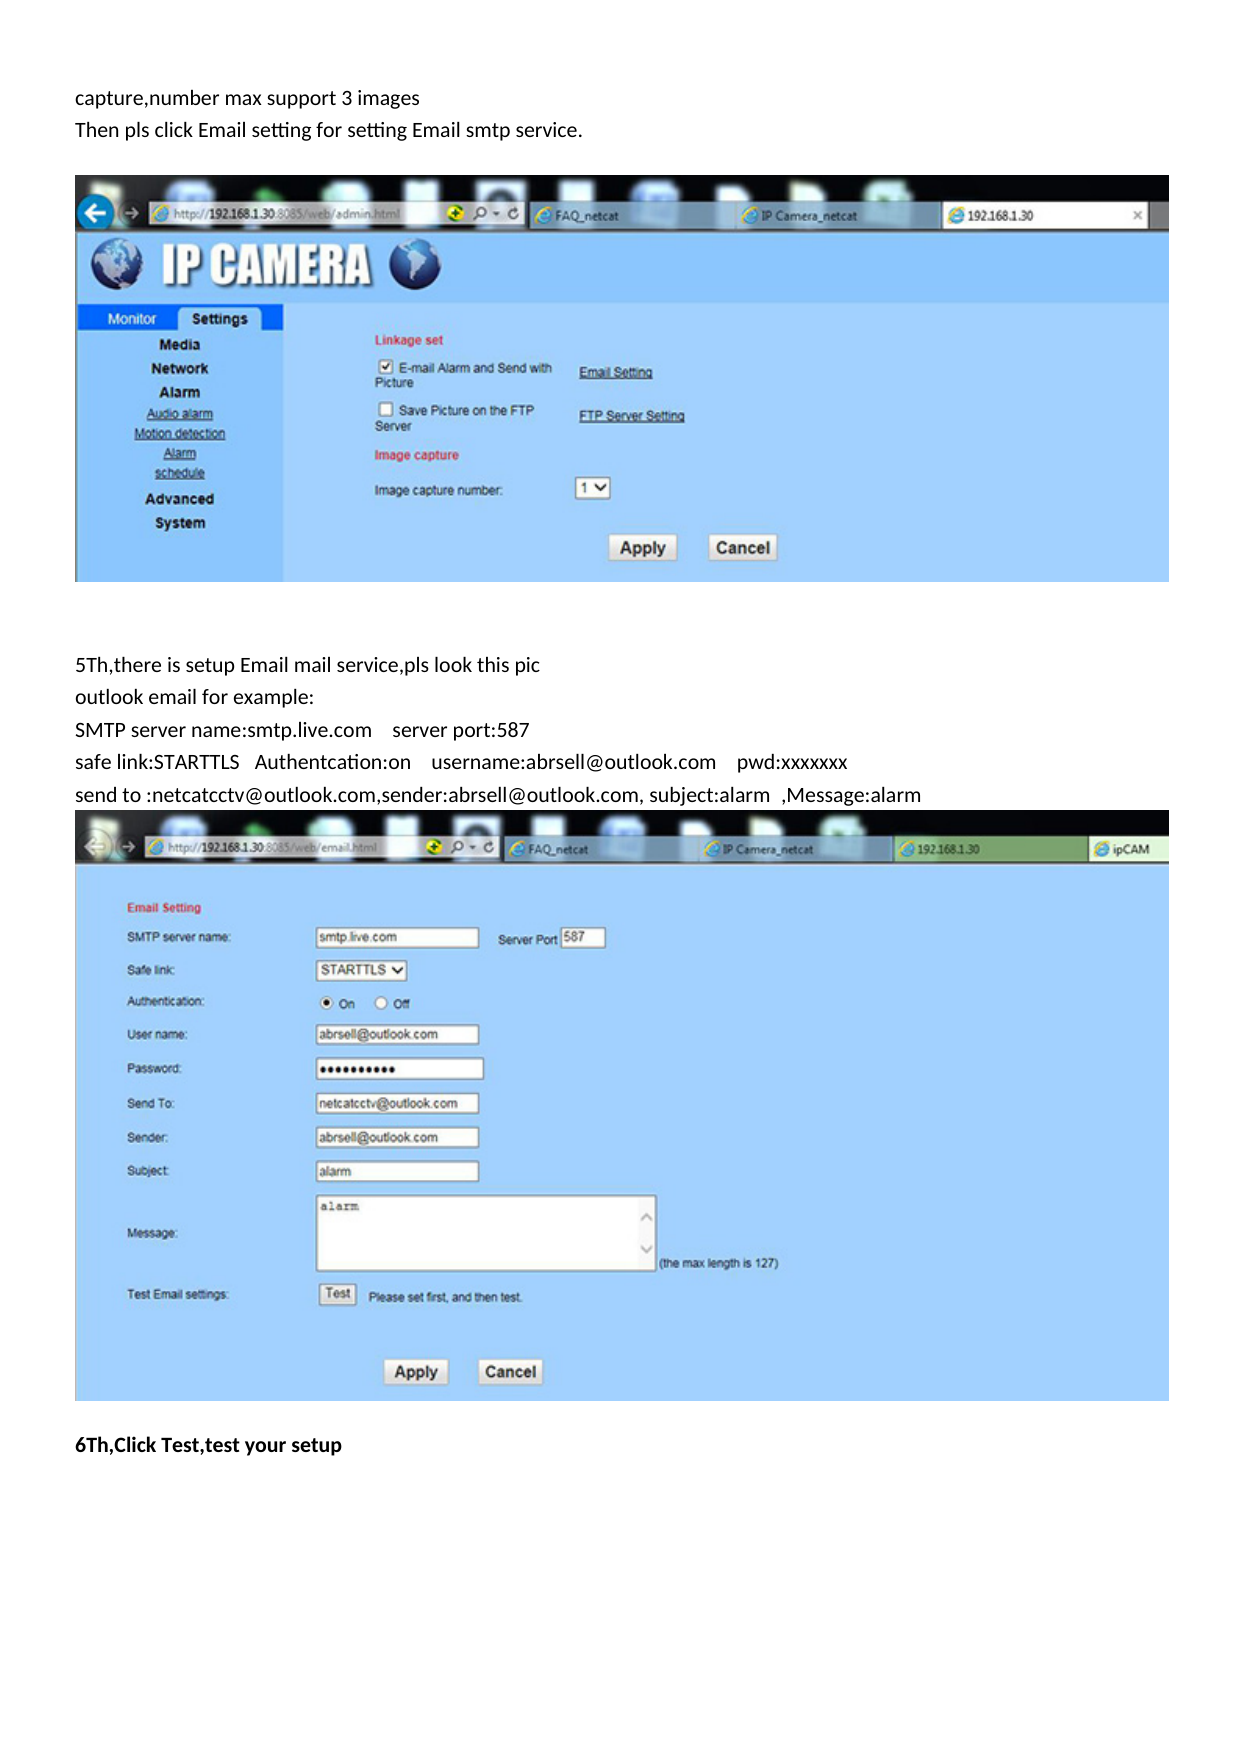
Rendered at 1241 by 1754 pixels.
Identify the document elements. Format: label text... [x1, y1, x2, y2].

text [75, 81, 1165, 113]
picture [75, 175, 1169, 582]
text Then pls click Email setting for setting Email smtp service. [75, 113, 1165, 146]
text safe link:STARTTLS Authentcation:on username:abrsell@outlook.com pwd:xxxxxxx [75, 745, 1165, 778]
text send to :netcatcctv@outlook.com,sender:abrsell@outlook.com, subject:alarm ,Message:alarm [75, 778, 1165, 810]
text 6Th,Click Test,test your setup [75, 1428, 1165, 1460]
picture [75, 810, 1169, 1401]
text 5Th,there is setup Email mail service,pls look this pic [75, 648, 1165, 680]
text outlook email for example: [75, 680, 1165, 713]
text SMTP server name:smtp.live.com server port:587 [75, 713, 1165, 745]
